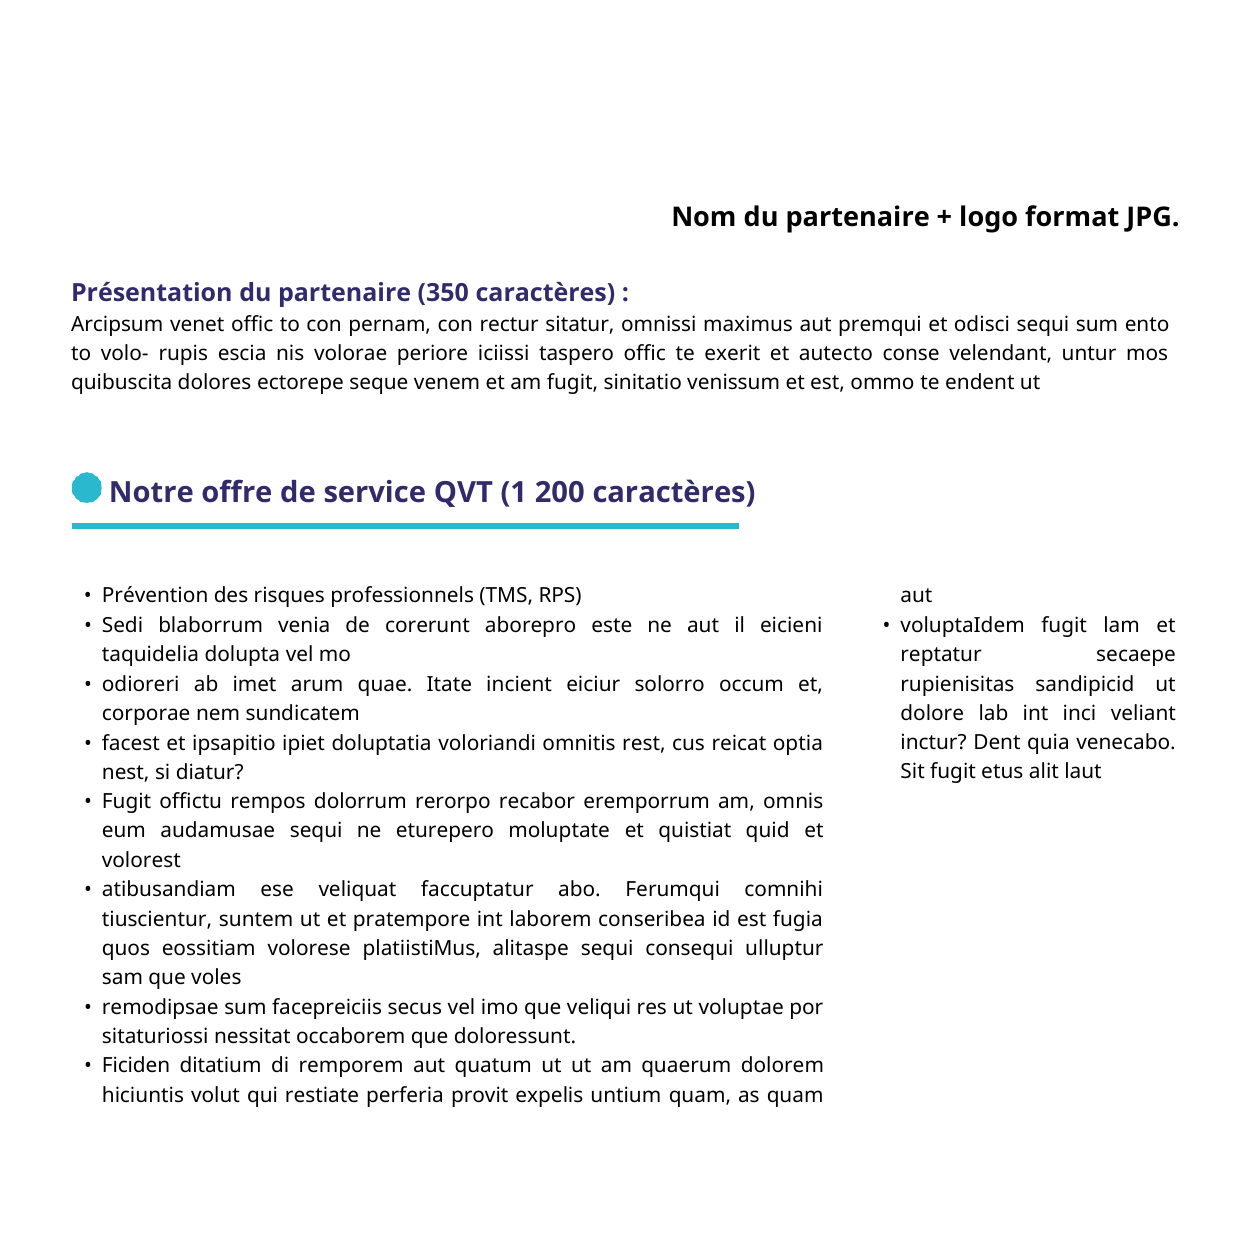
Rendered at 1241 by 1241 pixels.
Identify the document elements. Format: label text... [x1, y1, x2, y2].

list remodipsae sum facepreiciis secus vel imo que veliqui res ut voluptae por sitaturiossi nessitat occaborem que doloressunt. [84, 992, 824, 1049]
list odioreri ab imet arum quae. Itate incient eiciur solorro occum et, corporae nem sundicatem [84, 669, 824, 727]
list Fugit offictu rempos dolorrum rerorpo recabor eremporrum am, omnis eum audamusae sequi ne eturepero moluptate et quistiat quid et volorest [84, 786, 824, 873]
subtitle Présentation du partenaire (350 caractères) : [71, 274, 1180, 309]
list Prévention des risques professionnels (TMS, RPS) [84, 581, 828, 609]
picture [72, 472, 102, 503]
text Arcipsum venet offic to con pernam, con rectur sitatur, omnissi maximus aut premqui et odisci sequi sum ento to volo- rupis escia nis volorae periore iciissi taspero offic te exerit et autecto conse velendant, untur mos quibuscita dolores ectorepe seque venem et am fugit, sinitatio venissum et est, ommo te endent ut [71, 309, 1169, 396]
text Nom du partenaire + logo format JPG. [60, 198, 1180, 235]
subtitle Notre offre de service QVT (1 200 caractères) [72, 471, 1180, 511]
list atibusandiam ese veliquat faccuptatur abo. Ferumqui comnihi tiuscientur, suntem ut et pratempore int laborem conseribea id est fugia quos eossitiam volorese platiistiMus, alitaspe sequi consequi ulluptur sam que voles [84, 874, 824, 991]
list Sedi blaborrum venia de corerunt aborepro este ne aut il eicieni taquidelia dolupta vel mo [84, 610, 824, 668]
list Ficiden ditatium di remporem aut quatum ut ut am quaerum dolorem hiciuntis volut qui restiate perferia provit expelis untium quam, as quam aut [84, 1051, 824, 1108]
list voluptaIdem fugit lam et reptatur secaepe rupienisitas sandipicid ut dolore lab int inci veliant inctur? Dent quia venecabo. Sit fugit etus alit laut [882, 610, 1176, 785]
list facest et ipsapitio ipiet doluptatia voloriandi omnitis rest, cus reicat optia nest, si diatur? [84, 728, 824, 785]
